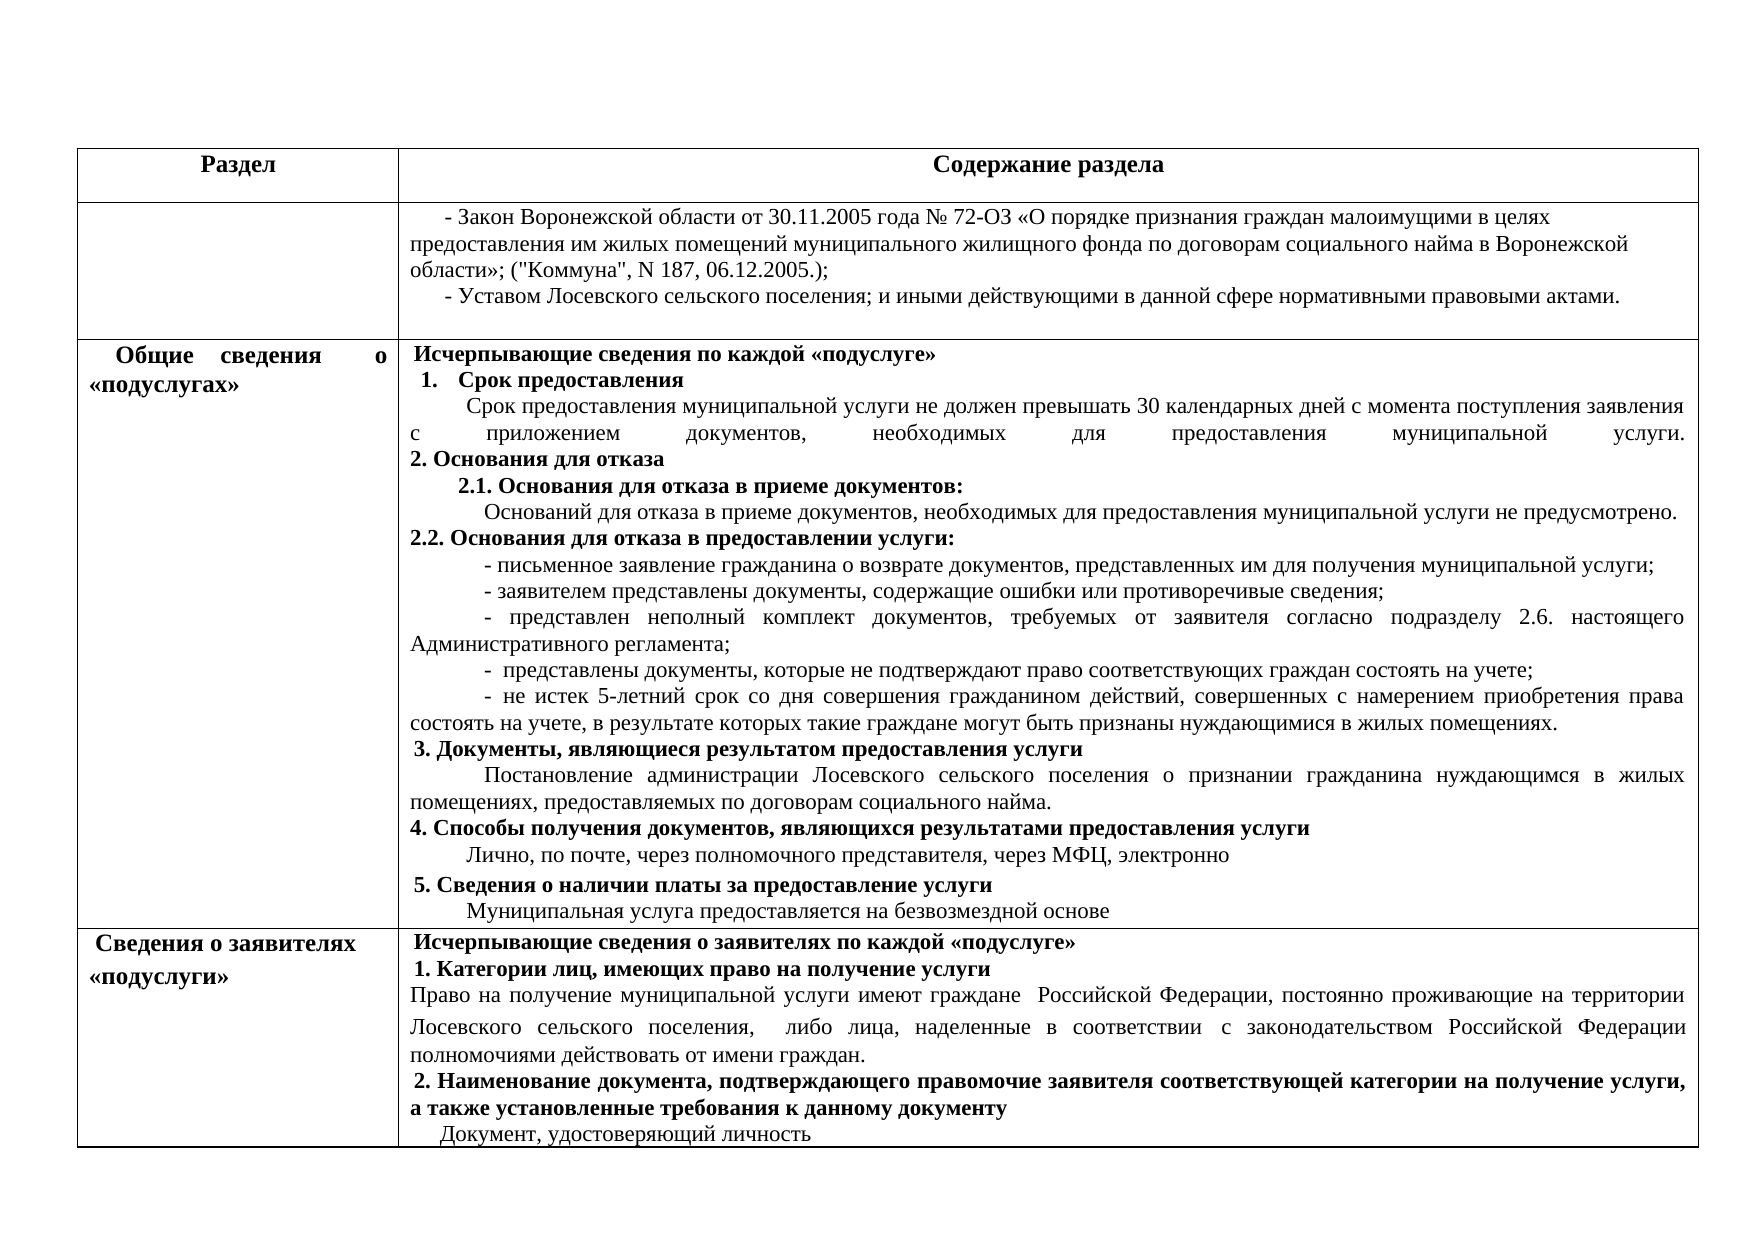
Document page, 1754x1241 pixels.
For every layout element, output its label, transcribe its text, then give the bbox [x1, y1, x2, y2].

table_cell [78, 203, 398, 339]
table_cell Общие сведения о «подуслугах» [78, 340, 398, 927]
table_header Раздел [78, 149, 398, 202]
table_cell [399, 929, 1698, 1146]
table_header Содержание раздела [399, 149, 1698, 202]
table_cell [399, 203, 1698, 339]
table_cell Сведения о заявителях «подуслуги» [78, 929, 398, 1146]
table_cell Исчерпывающие сведения по каждой «подуслуге» Срок предоставления Срок предоставления муниципальной услуги не должен превышать 30 календарных дней с момента поступления заявления с приложением документов, необходимых для предоставления муниципальной услуги. 2. Основания для отказа 2.1. Основания для отказа в приеме документов: Оснований для отказа в приеме документов, необходимых для предоставления муниципальной услуги не предусмотрено. 2.2. Основания для отказа в предоставлении услуги: - письменное заявление гражданина о возврате документов, представленных им для получения муниципальной услуги; - заявителем представлены документы, содержащие ошибки или противоречивые сведения; - представлен неполный комплект документов, требуемых от заявителя согласно подразделу 2.6. настоящего Административного регламента; - представлены документы, которые не подтверждают право соответствующих граждан состоять на учете; - не истек 5-летний срок со дня совершения гражданином действий, совершенных с намерением приобретения права состоять на учете, в результате которых такие граждане могут быть признаны нуждающимися в жилых помещениях. 3. Документы, являющиеся результатом предоставления услуги Постановление администрации Лосевского сельского поселения о признании гражданина нуждающимся в жилых помещениях, предоставляемых по договорам социального найма. 4. Способы получения документов, являющихся результатами предоставления услуги Лично, по почте, через полномочного представителя, через МФЦ, электронно 5. Сведения о наличии платы за предоставление услуги Муниципальная услуга предоставляется на безвозмездной основе [399, 340, 1698, 927]
